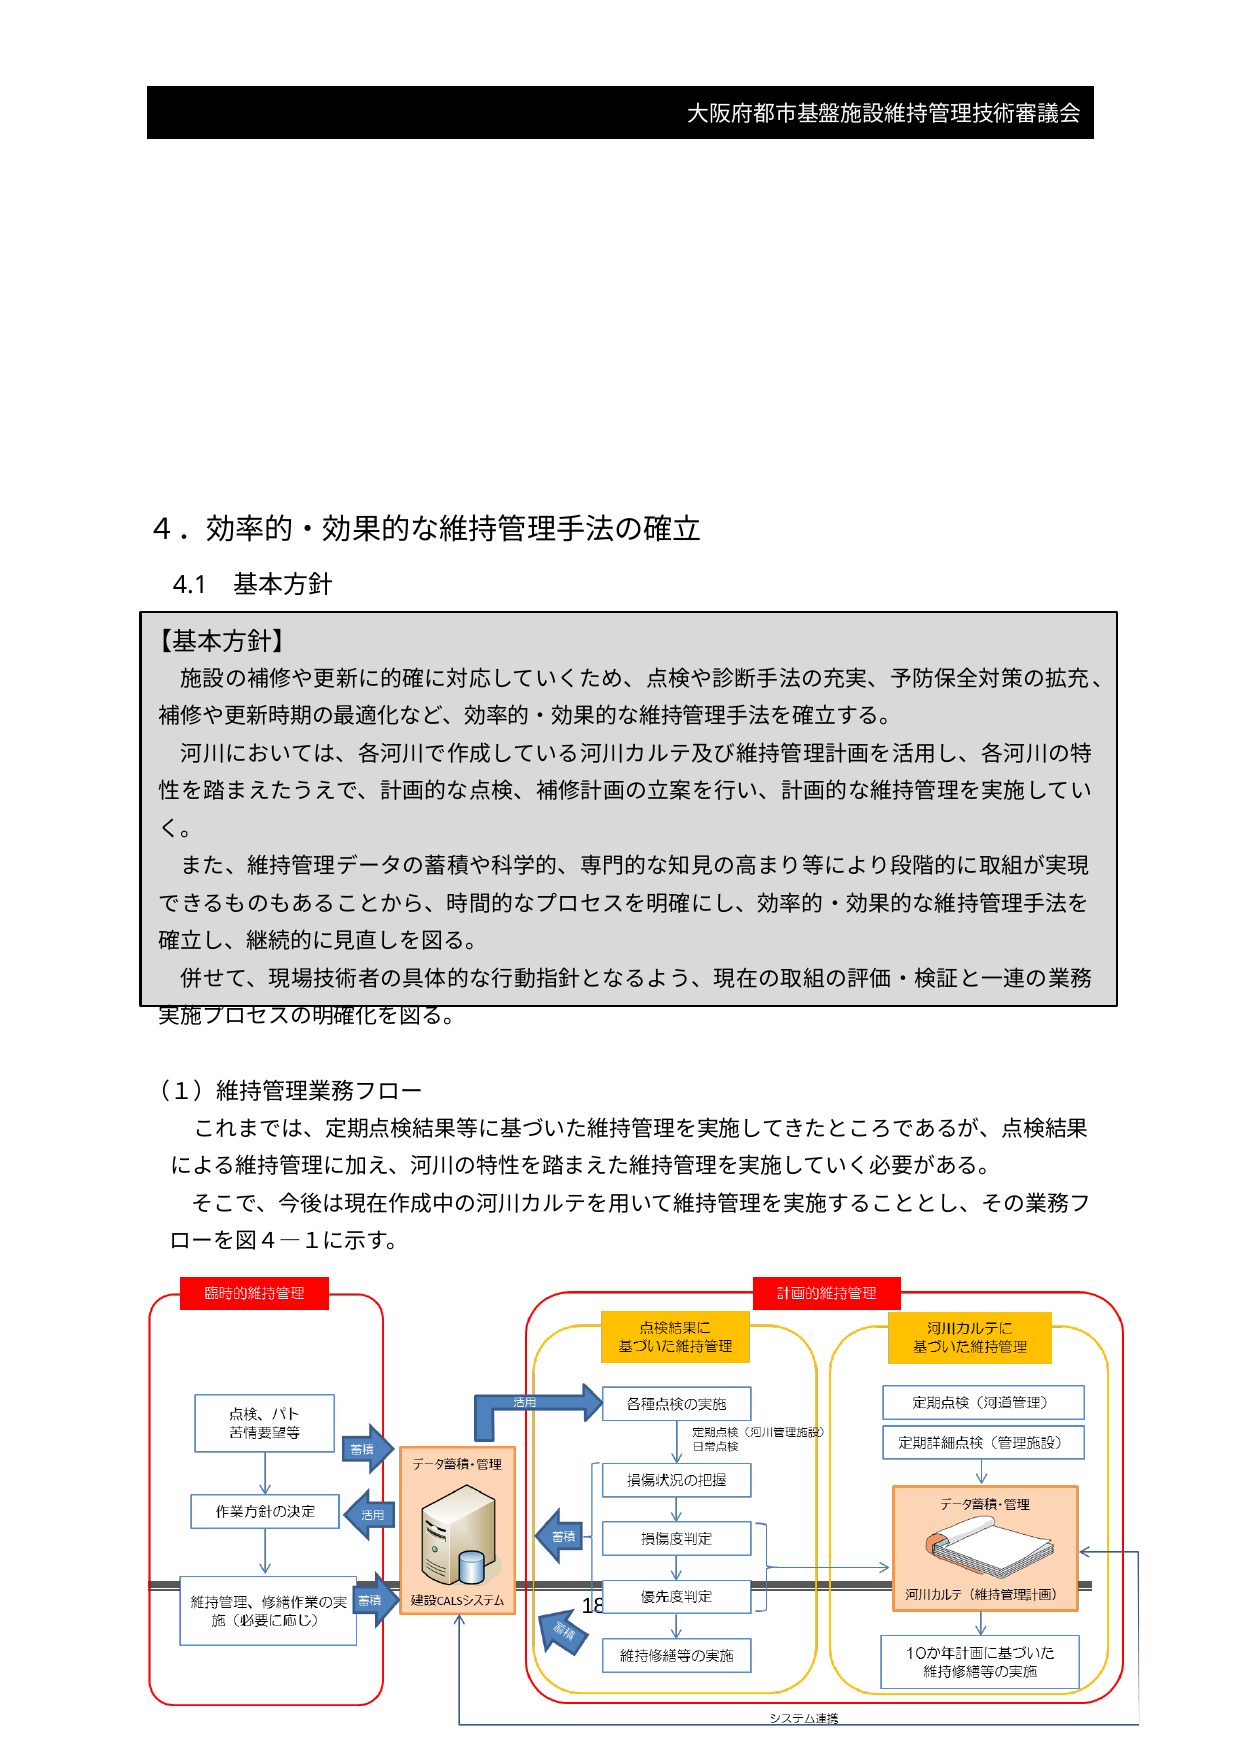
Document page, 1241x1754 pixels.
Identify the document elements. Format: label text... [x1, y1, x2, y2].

text （１）維持管理業務フロー [148, 1071, 1092, 1108]
text 河川においては、各河川で作成している河川カルテ及び維持管理計画を活用し、各河川の特性を踏まえたうえで、計画的な点検、補修計画の立案を行い、計画的な維持管理を実施していく。 [159, 733, 1092, 846]
text 施設の補修や更新に的確に対応していくため、点検や診断手法の充実、予防保全対策の拡充、補修や更新時期の最適化など、効率的・効果的な維持管理手法を確立する。 [159, 658, 1092, 733]
text ４．効率的・効果的な維持管理手法の確立 [148, 489, 1092, 564]
text 併せて、現場技術者の具体的な行動指針となるよう、現在の取組の評価・検証と一連の業務実施プロセスの明確化を図る。 [159, 958, 1092, 1033]
picture [148, 1277, 1140, 1740]
text 4.1 基本方針 [148, 564, 1092, 602]
text また、維持管理データの蓄積や科学的、専門的な知見の高まり等により段階的に取組が実現できるものもあることから、時間的なプロセスを明確にし、効率的・効果的な維持管理手法を確立し、継続的に見直しを図る。 [159, 846, 1092, 958]
text 【基本方針】 [148, 621, 1092, 658]
text これまでは、定期点検結果等に基づいた維持管理を実施してきたところであるが、点検結果による維持管理に加え、河川の特性を踏まえた維持管理を実施していく必要がある。 [148, 1108, 1092, 1183]
text そこで、今後は現在作成中の河川カルテを用いて維持管理を実施することとし、その業務フローを図４―１に示す。 [148, 1183, 1092, 1258]
